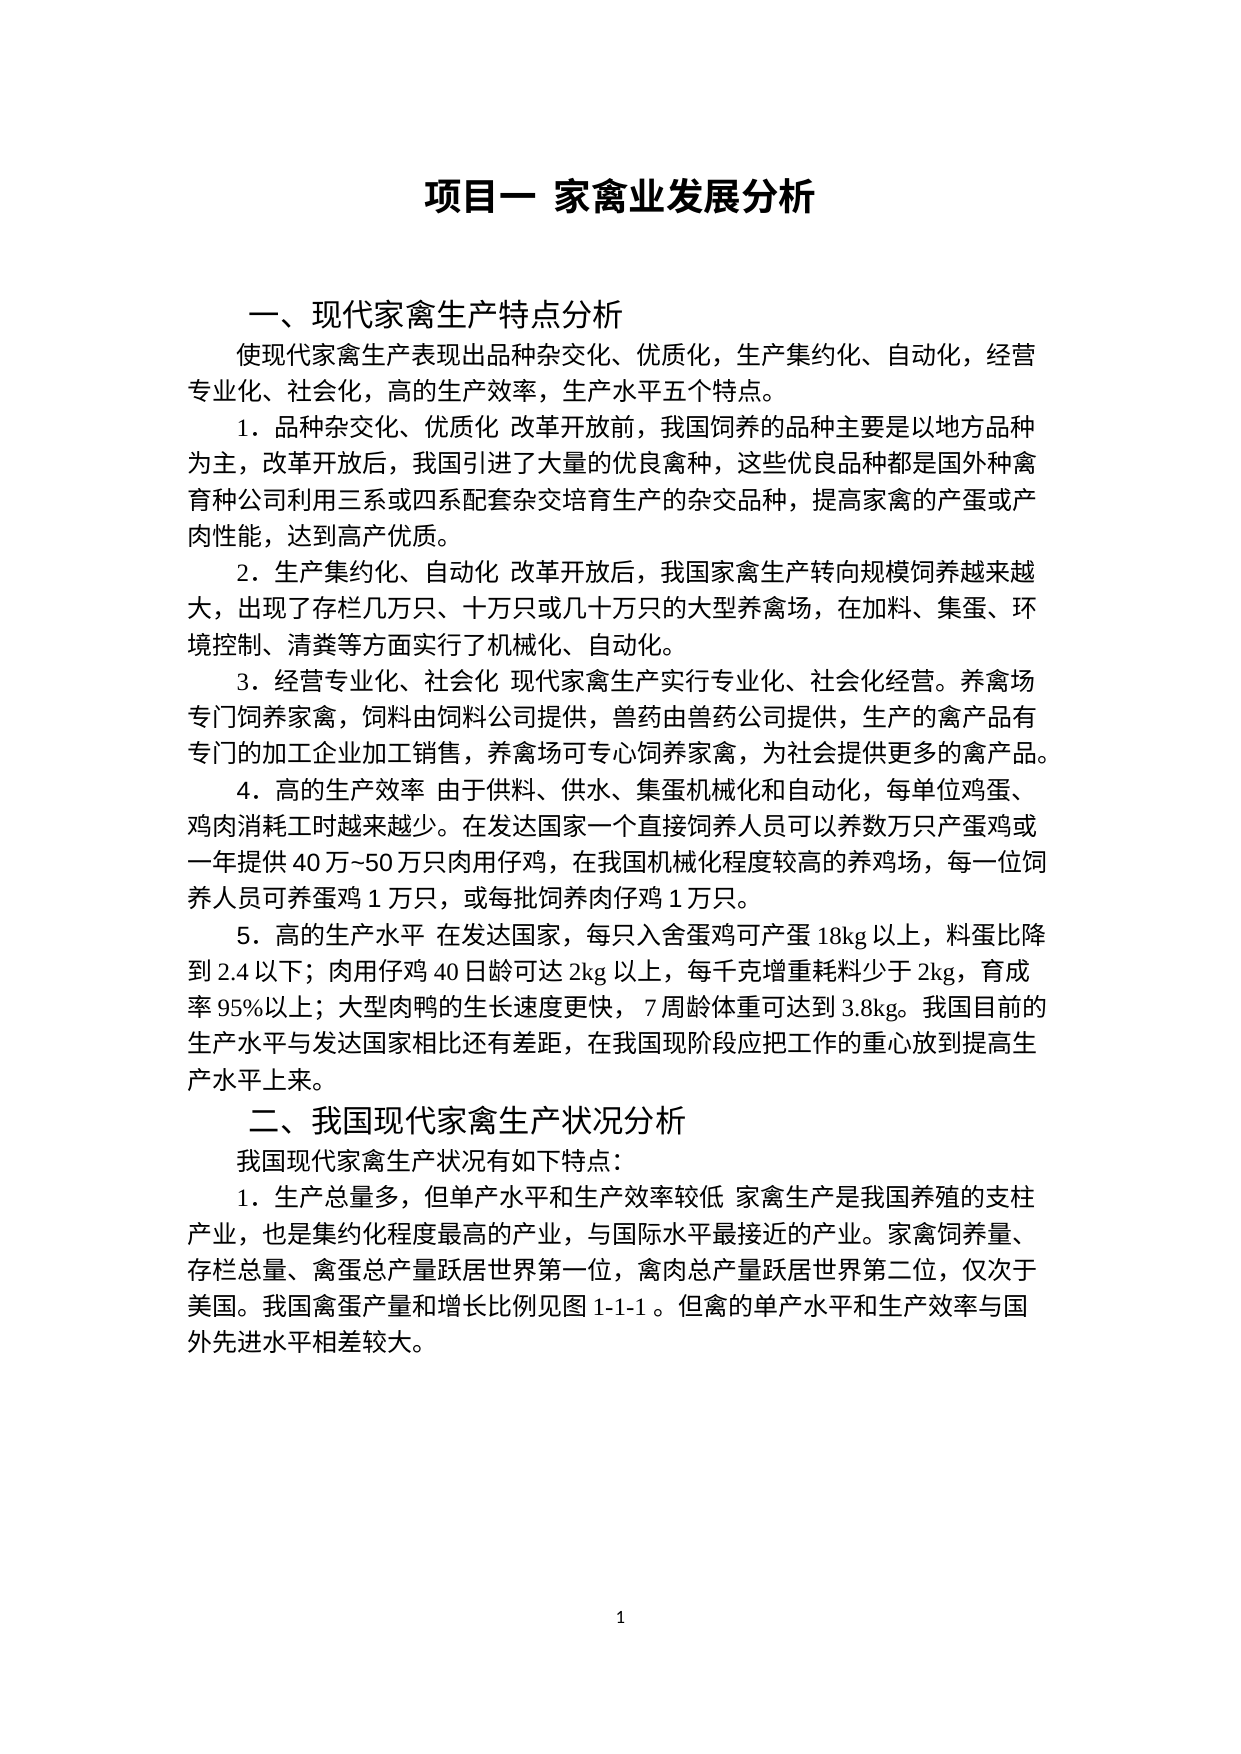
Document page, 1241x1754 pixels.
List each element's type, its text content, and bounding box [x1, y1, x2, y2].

text 3．经营专业化、社会化 现代家禽生产实行专业化、社会化经营。养禽场专门饲养家禽，饲料由饲料公司提供，兽药由兽药公司提供，生产的禽产品有专门的加工企业加工销售，养禽场可专心饲养家禽，为社会提供更多的禽产品。 [187, 661, 1053, 770]
text 1．品种杂交化、优质化 改革开放前，我国饲养的品种主要是以地方品种为主，改革开放后，我国引进了大量的优良禽种，这些优良品种都是国外种禽育种公司利用三系或四系配套杂交培育生产的杂交品种，提高家禽的产蛋或产肉性能，达到高产优质。 [187, 408, 1053, 553]
text 4．高的生产效率 由于供料、供水、集蛋机械化和自动化，每单位鸡蛋、鸡肉消耗工时越来越少。在发达国家一个直接饲养人员可以养数万只产蛋鸡或一年提供40万~50万只肉用仔鸡，在我国机械化程度较高的养鸡场，每一位饲养人员可养蛋鸡1 万只，或每批饲养肉仔鸡1万只。 [187, 770, 1053, 915]
text 2．生产集约化、自动化 改革开放后，我国家禽生产转向规模饲养越来越大，出现了存栏几万只、十万只或几十万只的大型养禽场，在加料、集蛋、环境控制、清粪等方面实行了机械化、自动化。 [187, 553, 1053, 661]
text 项目一 家禽业发展分析 [187, 162, 1053, 227]
text 一、现代家禽生产特点分析 [187, 290, 1053, 335]
text 使现代家禽生产表现出品种杂交化、优质化，生产集约化、自动化，经营专业化、社会化，高的生产效率，生产水平五个特点。 [187, 335, 1053, 408]
text 5．高的生产水平 在发达国家，每只入舍蛋鸡可产蛋18kg以上，料蛋比降到2.4以下；肉用仔鸡40日龄可达2kg 以上，每千克增重耗料少于2kg，育成率95%以上；大型肉鸭的生长速度更快， 7周龄体重可达到3.8kg。我国目前的生产水平与发达国家相比还有差距，在我国现阶段应把工作的重心放到提高生产水平上来。 [187, 915, 1053, 1096]
text 我国现代家禽生产状况有如下特点： [187, 1142, 1053, 1178]
text 二、我国现代家禽生产状况分析 [187, 1096, 1053, 1142]
text 1．生产总量多，但单产水平和生产效率较低 家禽生产是我国养殖的支柱产业，也是集约化程度最高的产业，与国际水平最接近的产业。家禽饲养量、存栏总量、禽蛋总产量跃居世界第一位，禽肉总产量跃居世界第二位，仅次于美国。我国禽蛋产量和增长比例见图1-1-1 。但禽的单产水平和生产效率与国外先进水平相差较大。 [187, 1178, 1053, 1359]
